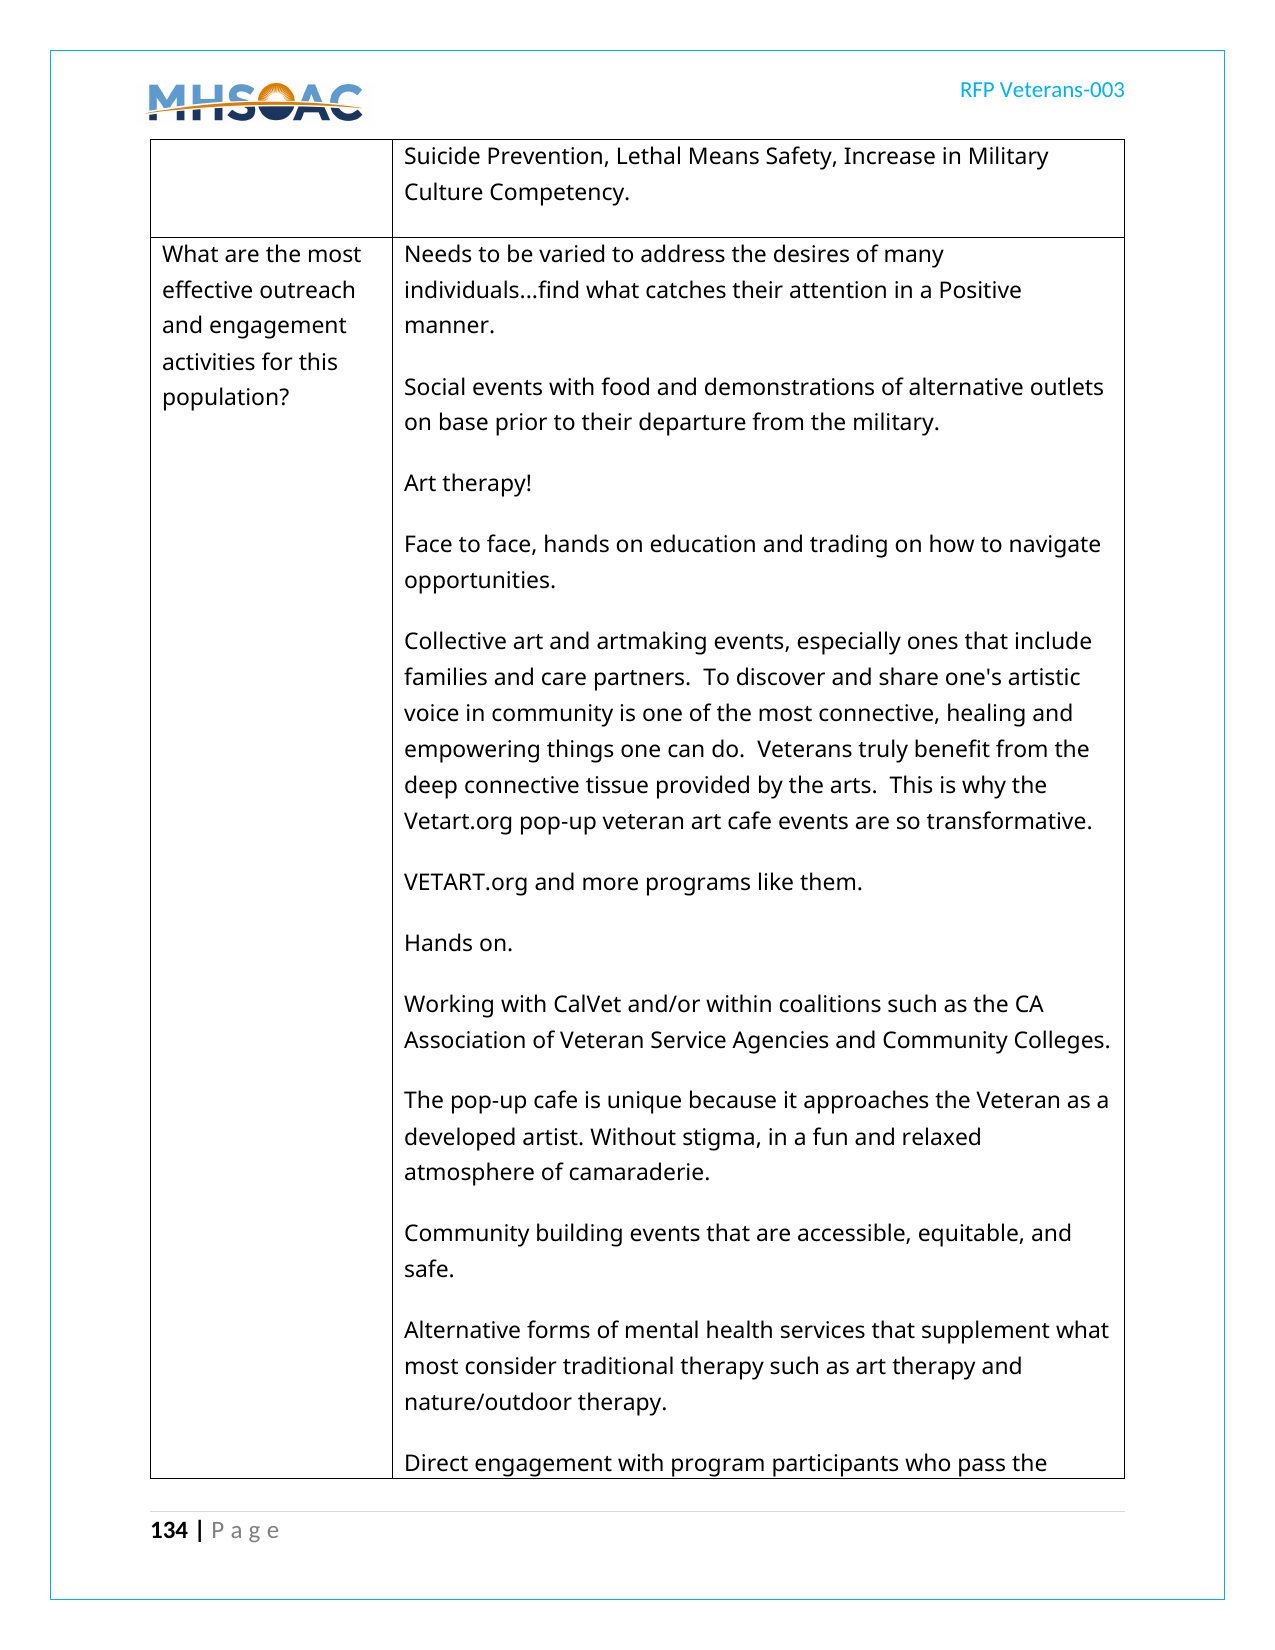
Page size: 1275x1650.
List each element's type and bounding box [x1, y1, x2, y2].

table_cell [393, 140, 1124, 237]
table_cell [151, 238, 392, 1478]
picture [135, 83, 374, 126]
table_cell [151, 140, 392, 237]
table_cell [393, 238, 1124, 1478]
